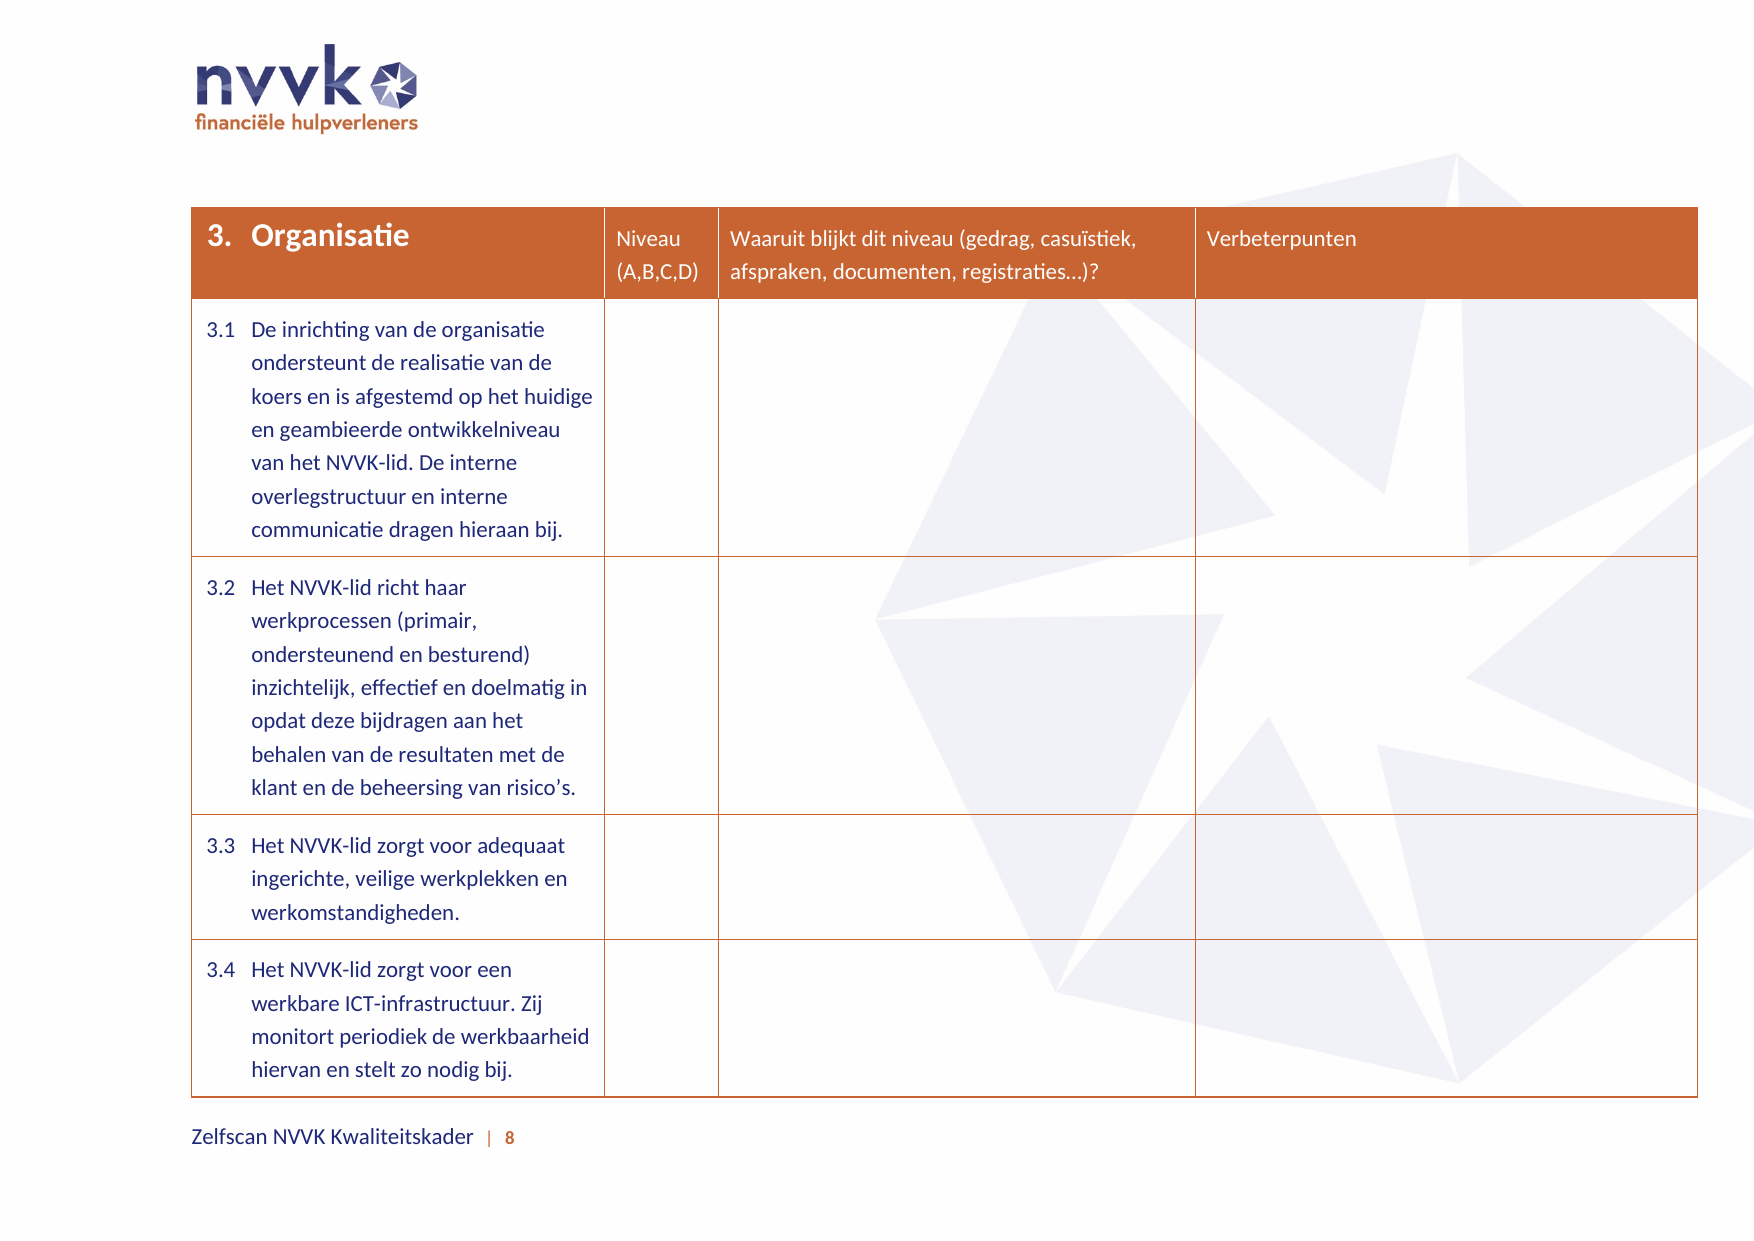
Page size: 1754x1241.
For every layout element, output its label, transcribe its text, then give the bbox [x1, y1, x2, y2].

table_cell [605, 299, 718, 556]
table_cell [1196, 940, 1697, 1096]
table_cell Het NVVK-lid zorgt voor een werkbare ICT-infrastructuur. Zij monitort periodiek de werkbaarheid hiervan en stelt zo nodig bij. [192, 940, 604, 1096]
table_header Waaruit blijkt dit niveau (gedrag, casuïstiek, afspraken, documenten, registraties…)? [719, 208, 1195, 298]
table_cell [605, 815, 718, 938]
table_cell Het NVVK-lid richt haar werkprocessen (primair, ondersteunend en besturend) inzichtelijk, effectief en doelmatig in opdat deze bijdragen aan het behalen van de resultaten met de klant en de beheersing van risico’s. [192, 557, 604, 814]
table_cell [1196, 815, 1697, 938]
table_cell De inrichting van de organisatie ondersteunt de realisatie van de koers en is afgestemd op het huidige en geambieerde ontwikkelniveau van het NVVK-lid. De interne overlegstructuur en interne communicatie dragen hieraan bij. [192, 299, 604, 556]
table_cell [605, 940, 718, 1096]
table_cell [1196, 557, 1697, 814]
table_cell [1196, 299, 1697, 556]
table_cell [719, 940, 1195, 1096]
table_header Niveau (A,B,C,D) [605, 208, 718, 298]
table_cell Het NVVK-lid zorgt voor adequaat ingerichte, veilige werkplekken en werkomstandigheden. [192, 815, 604, 938]
picture [0, 0, 1754, 1240]
table_cell [719, 299, 1195, 556]
table_header Verbeterpunten [1196, 208, 1697, 298]
table_header Organisatie [192, 208, 604, 298]
table_cell [719, 557, 1195, 814]
table_cell [719, 815, 1195, 938]
table_cell [605, 557, 718, 814]
